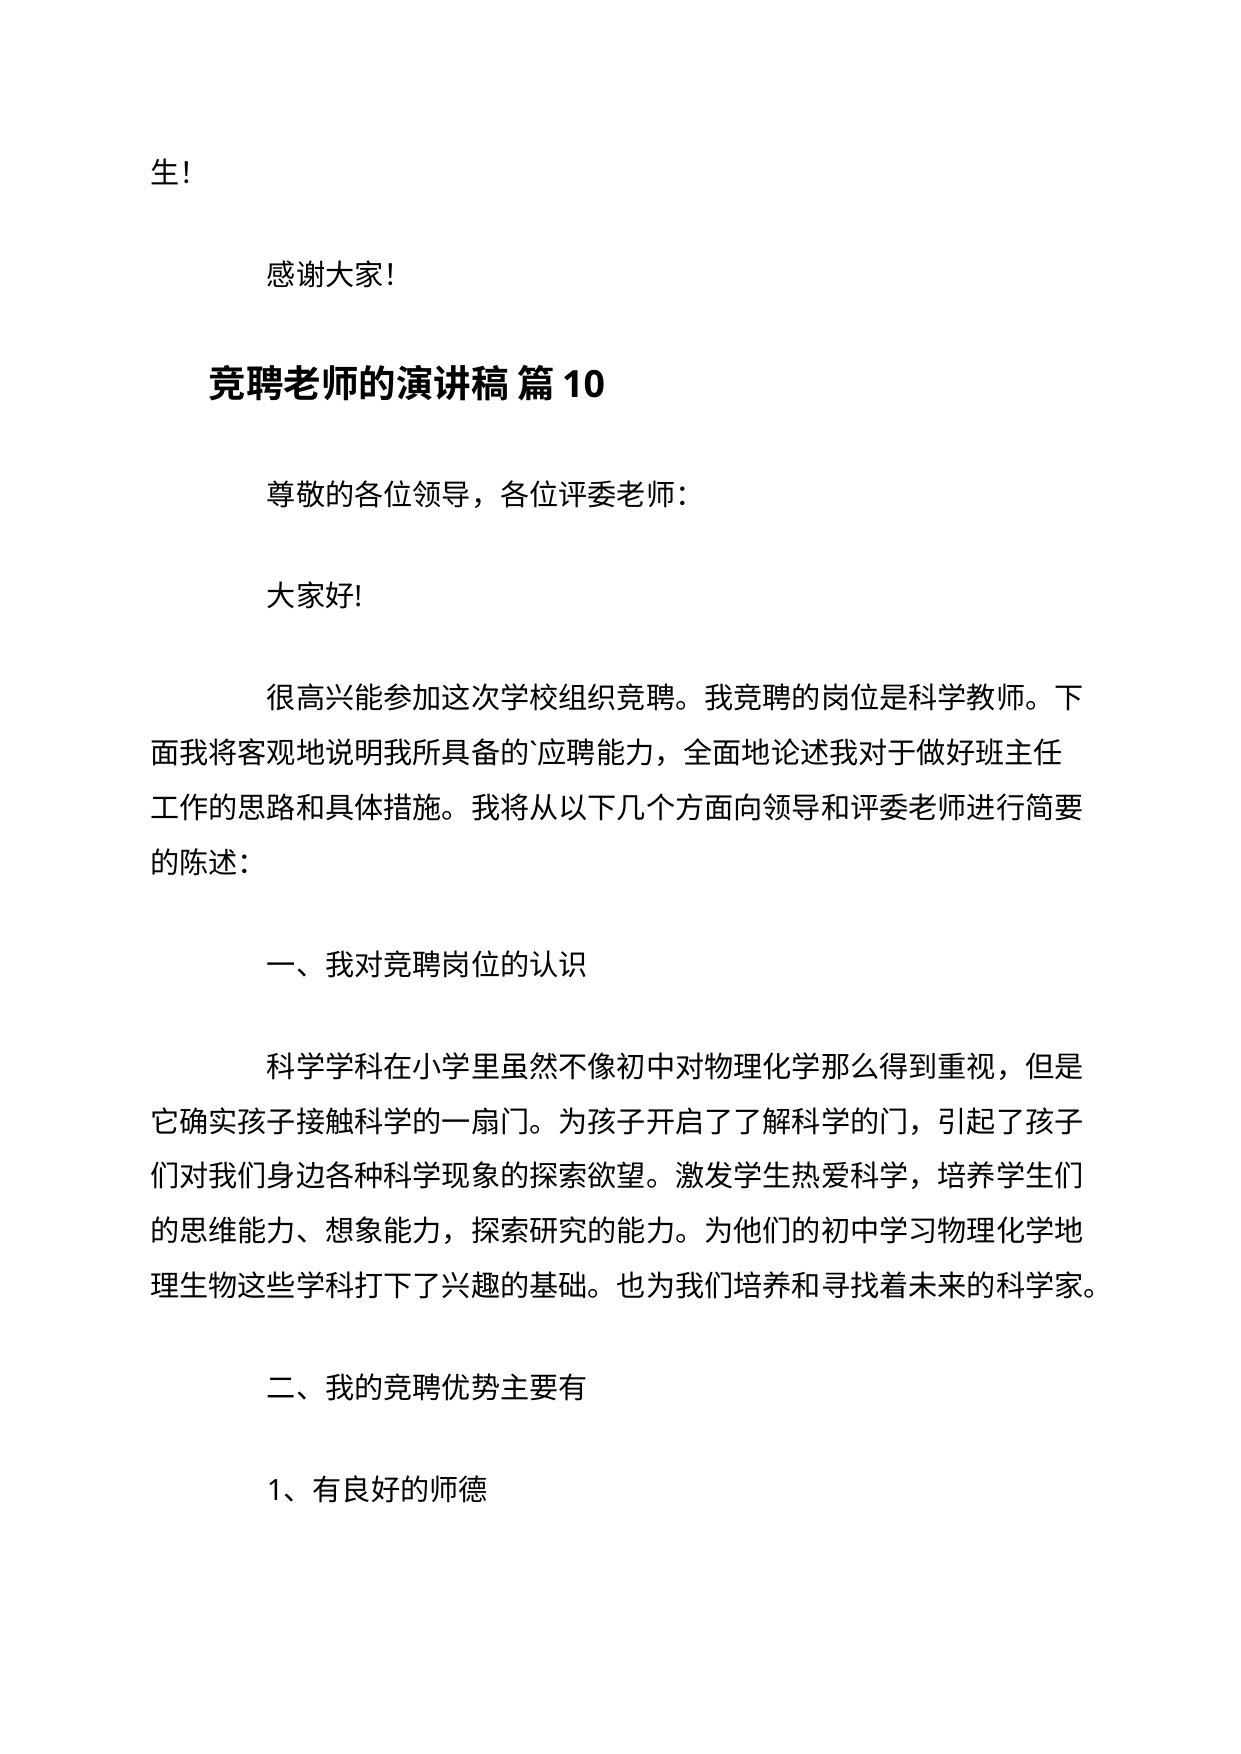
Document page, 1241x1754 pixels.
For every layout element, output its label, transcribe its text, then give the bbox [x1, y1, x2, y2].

text 科学学科在小学里虽然不像初中对物理化学那么得到重视，但是它确实孩子接触科学的一扇门。为孩子开启了了解科学的门，引起了孩子们对我们身边各种科学现象的探索欲望。激发学生热爱科学，培养学生们的思维能力、想象能力，探索研究的能力。为他们的初中学习物理化学地理生物这些学科打下了兴趣的基础。也为我们培养和寻找着未来的科学家。 [150, 1043, 1090, 1305]
text 一、我对竞聘岗位的认识 [150, 941, 1090, 984]
text 1、有良好的师德 [150, 1466, 1090, 1509]
text 大家好! [150, 573, 1090, 615]
text 很高兴能参加这次学校组织竞聘。我竞聘的岗位是科学教师。下面我将客观地说明我所具备的`应聘能力，全面地论述我对于做好班主任工作的思路和具体措施。我将从以下几个方面向领导和评委老师进行简要的陈述： [150, 675, 1090, 882]
text 感谢大家！ [150, 252, 1090, 294]
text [150, 150, 1090, 192]
text 尊敬的各位领导，各位评委老师： [150, 471, 1090, 513]
text 竞聘老师的演讲稿 篇10 [150, 353, 1090, 408]
text 二、我的竞聘优势主要有 [150, 1364, 1090, 1407]
